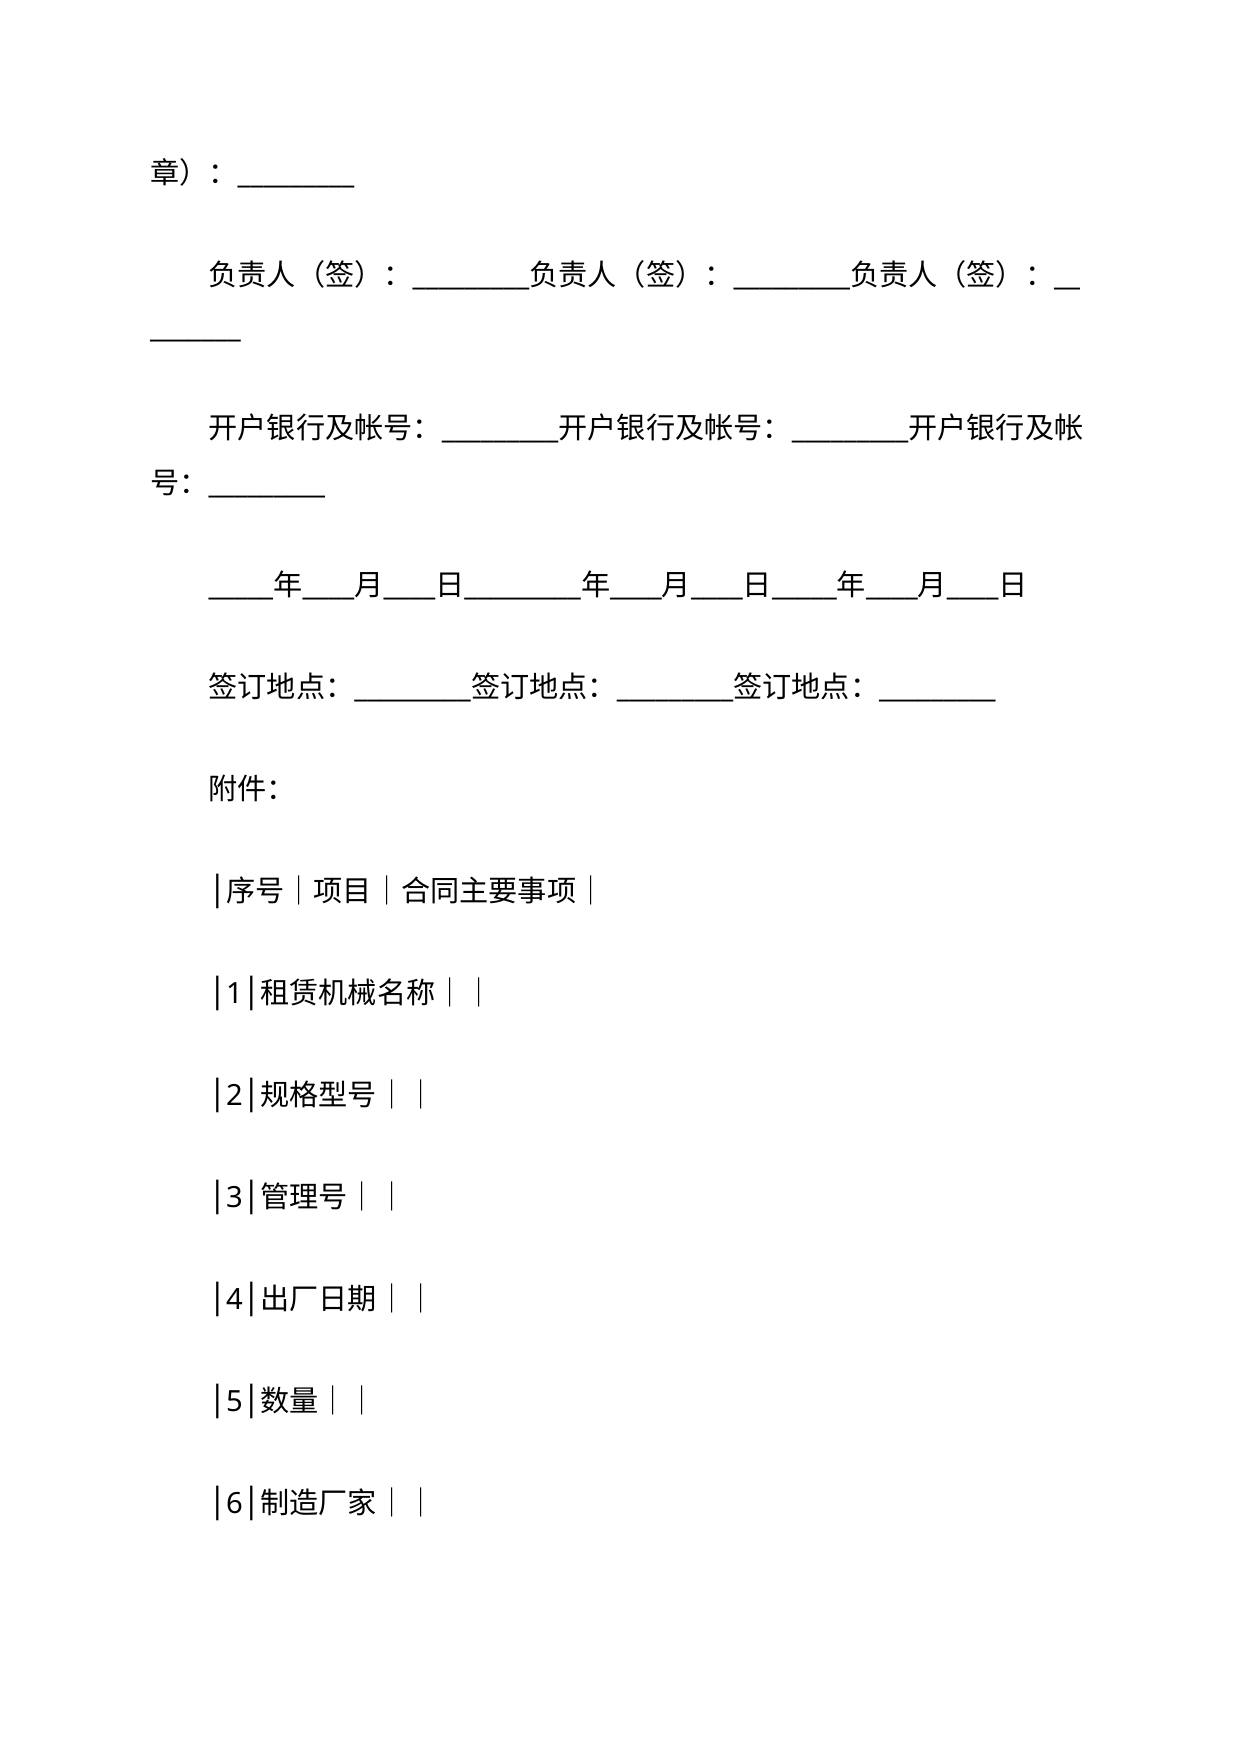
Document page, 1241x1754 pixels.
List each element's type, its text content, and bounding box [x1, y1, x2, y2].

text 签订地点：_________签订地点：_________签订地点：_________ [150, 664, 1090, 706]
text │3│管理号││ [150, 1173, 1090, 1216]
text │序号│项目│合同主要事项│ [150, 867, 1090, 910]
text │1│租赁机械名称││ [150, 969, 1090, 1012]
text │6│制造厂家││ [150, 1479, 1090, 1522]
text │4│出厂日期││ [150, 1275, 1090, 1318]
text │5│数量││ [150, 1377, 1090, 1420]
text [150, 150, 1090, 192]
text 开户银行及帐号：_________开户银行及帐号：_________开户银行及帐号：_________ [150, 405, 1090, 502]
text │2│规格型号││ [150, 1071, 1090, 1114]
text 附件： [150, 766, 1090, 808]
text 负责人（签）：_________负责人（签）：_________负责人（签）：_________ [150, 252, 1090, 346]
text _____年____月____日_________年____月____日_____年____月____日 [150, 562, 1090, 604]
